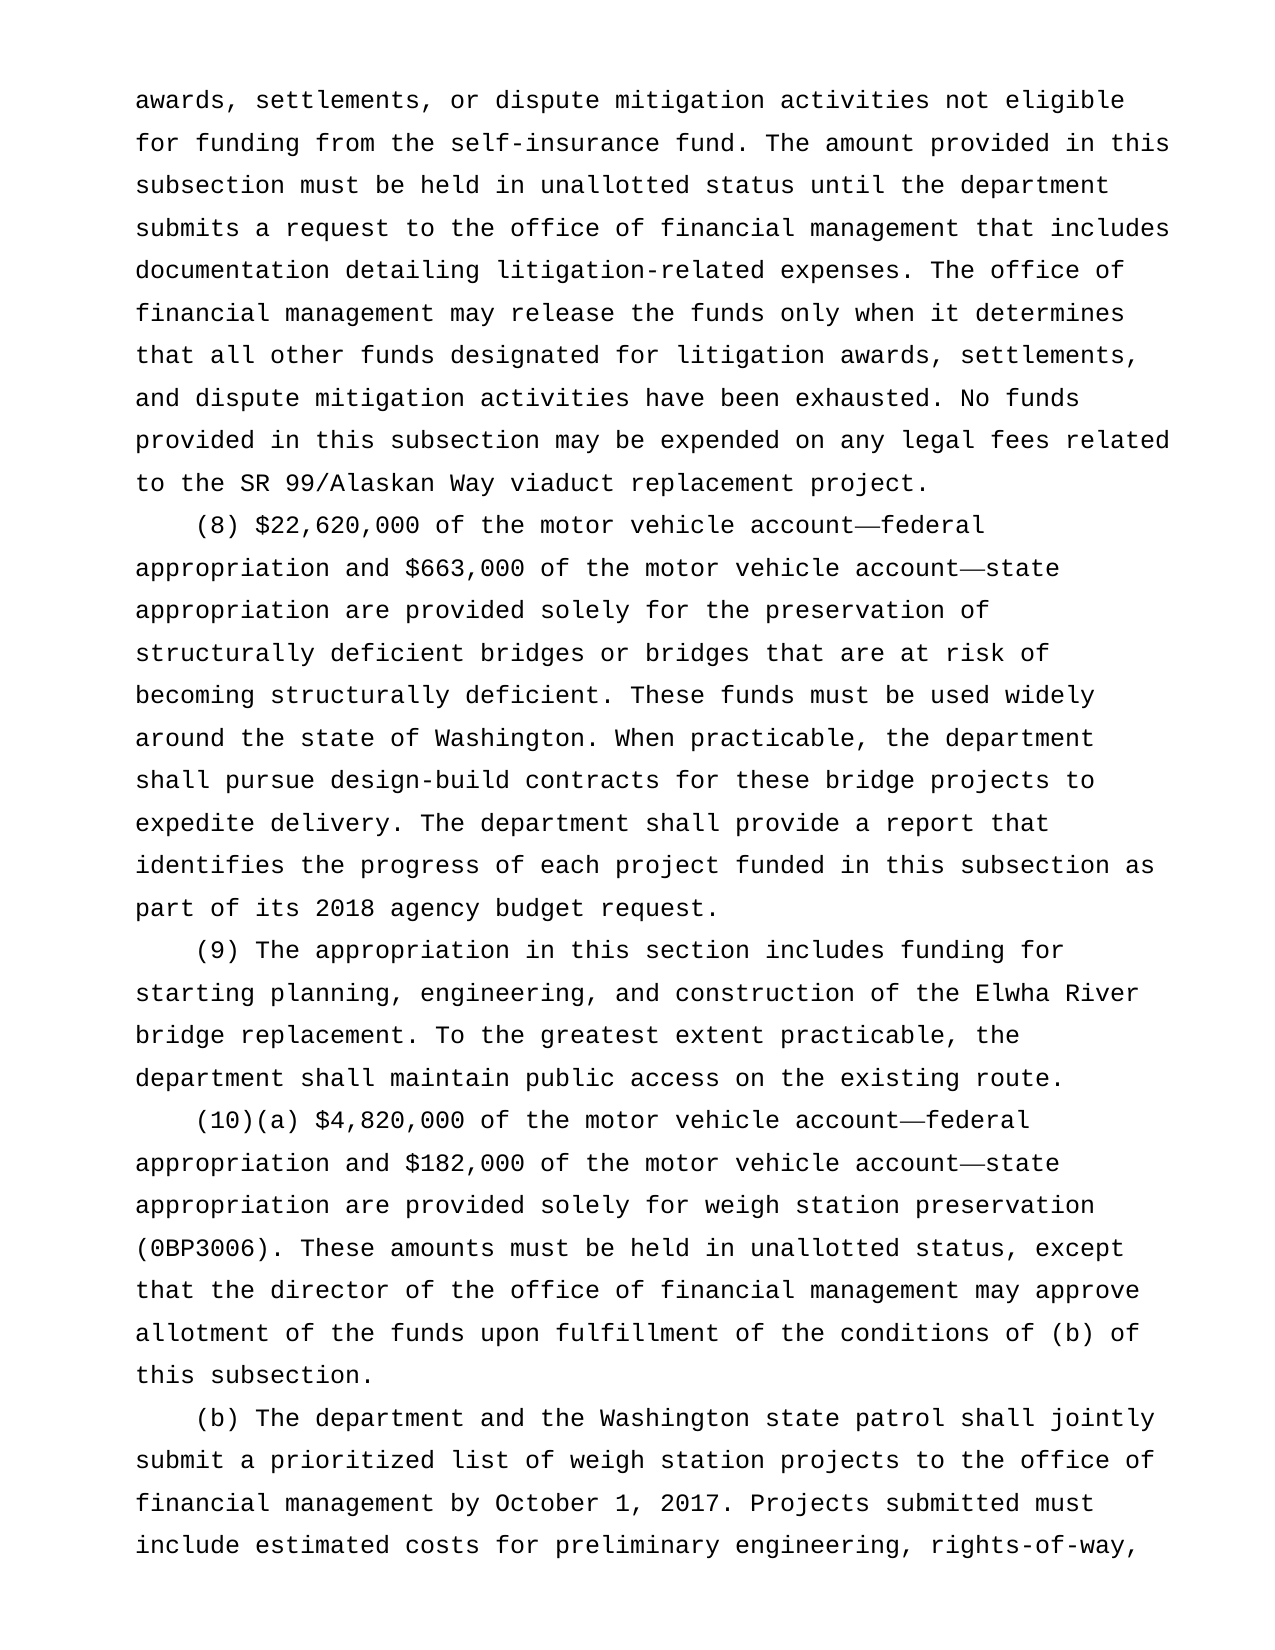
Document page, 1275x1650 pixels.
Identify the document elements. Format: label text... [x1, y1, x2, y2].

text (10)(a) $4,820,000 of the motor vehicle account—federal appropriation and $182,000 of the motor vehicle account—state appropriation are provided solely for weigh station preservation (0BP3006). These amounts must be held in unallotted status, except that the director of the office of financial management may approve allotment of the funds upon fulfillment of the conditions of (b) of this subsection. [135, 1095, 1170, 1392]
text (9) The appropriation in this section includes funding for starting planning, engineering, and construction of the Elwha River bridge replacement. To the greatest extent practicable, the department shall maintain public access on the existing route. [135, 925, 1170, 1095]
text (8) $22,620,000 of the motor vehicle account—federal appropriation and $663,000 of the motor vehicle account—state appropriation are provided solely for the preservation of structurally deficient bridges or bridges that are at risk of becoming structurally deficient. These funds must be used widely around the state of Washington. When practicable, the department shall pursue design-build contracts for these bridge projects to expedite delivery. The department shall provide a report that identifies the progress of each project funded in this subsection as part of its 2018 agency budget request. [135, 500, 1170, 925]
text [135, 1392, 1170, 1562]
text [135, 75, 1170, 500]
